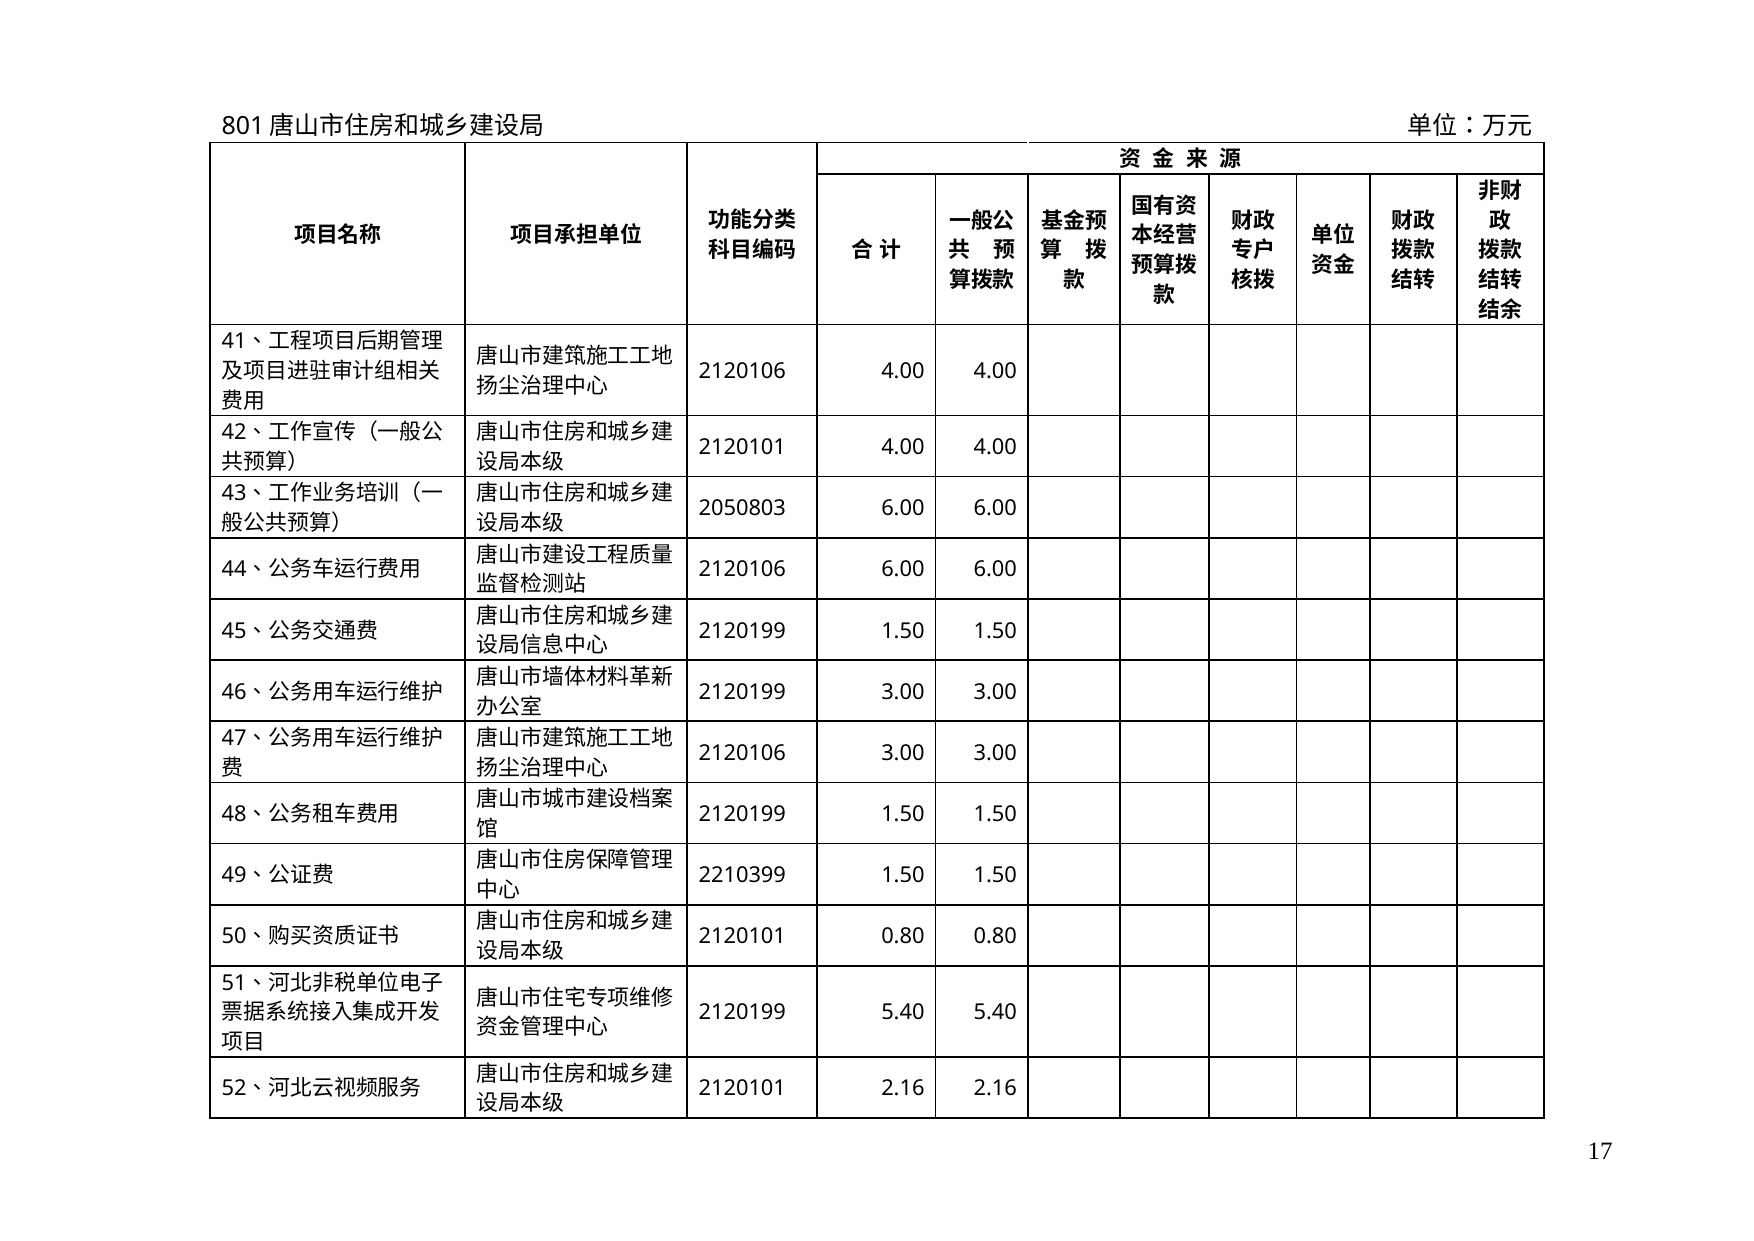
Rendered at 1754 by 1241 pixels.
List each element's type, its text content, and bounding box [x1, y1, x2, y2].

table_cell [1210, 661, 1296, 720]
table_cell [1297, 600, 1369, 659]
table_cell [1297, 477, 1369, 537]
table_cell 唐山市住房和城乡建设局信息中心 [466, 600, 686, 659]
table_cell [1121, 1058, 1208, 1117]
table_cell 2120199 [688, 661, 816, 720]
table_cell 3.00 [818, 661, 935, 720]
table_cell 5.40 [936, 967, 1027, 1056]
table_cell [1297, 325, 1369, 415]
table_cell 52、河北云视频服务 [211, 1058, 464, 1117]
table_cell 5.40 [818, 967, 935, 1056]
table_cell [1029, 325, 1119, 415]
table_cell 财政专户 核拨 [1210, 175, 1296, 324]
table_cell 2120199 [688, 600, 816, 659]
table_cell [1121, 477, 1208, 537]
table_cell [1121, 844, 1208, 904]
table_cell [1297, 661, 1369, 720]
table_cell [1371, 539, 1456, 598]
table_cell 非财政 拨款结转 结余 [1458, 175, 1543, 324]
table_cell [1371, 600, 1456, 659]
table_cell [1458, 416, 1543, 476]
table_cell [1121, 416, 1208, 476]
table_cell [1458, 477, 1543, 537]
table_cell [1029, 967, 1119, 1056]
table_cell 6.00 [818, 539, 935, 598]
table_cell 45、公务交通费 [211, 600, 464, 659]
table_cell 项目承担单位 [466, 143, 686, 324]
table_cell 4.00 [936, 325, 1027, 415]
table_cell 2120101 [688, 416, 816, 476]
table_cell 唐山市住房和城乡建设局本级 [466, 477, 686, 537]
table_cell 6.00 [936, 539, 1027, 598]
table_cell [1458, 967, 1543, 1056]
table_cell 唐山市城市建设档案馆 [466, 783, 686, 843]
table_cell [1121, 325, 1208, 415]
table_cell 4.00 [936, 416, 1027, 476]
table_cell [1029, 600, 1119, 659]
table_cell [1371, 325, 1456, 415]
table_cell [1210, 906, 1296, 965]
table_cell 44、公务车运行费用 [211, 539, 464, 598]
table_cell 资 金 来 源 [818, 143, 1543, 173]
table_cell [1297, 416, 1369, 476]
table_cell [1210, 1058, 1296, 1117]
table_cell 唐山市住房和城乡建设局本级 [466, 1058, 686, 1117]
table_cell [1371, 477, 1456, 537]
table_cell 3.00 [818, 722, 935, 782]
table_cell [1121, 783, 1208, 843]
table_cell 47、公务用车运行维护费 [211, 722, 464, 782]
table_cell [1121, 967, 1208, 1056]
table_cell 唐山市住宅专项维修资金管理中心 [466, 967, 686, 1056]
table_cell [1210, 844, 1296, 904]
table_cell 项目名称 [211, 143, 464, 324]
table_cell [1458, 906, 1543, 965]
table_cell 唐山市建筑施工工地扬尘治理中心 [466, 722, 686, 782]
table_cell [1029, 783, 1119, 843]
table_cell 唐山市建筑施工工地扬尘治理中心 [466, 325, 686, 415]
table_cell 单位资金 [1297, 175, 1369, 324]
table_cell 2120106 [688, 325, 816, 415]
table_cell [1210, 722, 1296, 782]
table_cell 2120101 [688, 1058, 816, 1117]
table_cell [1210, 967, 1296, 1056]
table_cell [1029, 661, 1119, 720]
table_cell 功能分类科目编码 [688, 143, 816, 324]
table_cell 1.50 [818, 844, 935, 904]
table_cell [1121, 661, 1208, 720]
table_cell 48、公务租车费用 [211, 783, 464, 843]
table_cell [1210, 539, 1296, 598]
table_cell [1371, 906, 1456, 965]
table_cell [1297, 783, 1369, 843]
table_cell 2120199 [688, 967, 816, 1056]
table_cell [1210, 600, 1296, 659]
table_cell 41、工程项目后期管理及项目进驻审计组相关费用 [211, 325, 464, 415]
table_cell 43、工作业务培训（一般公共预算） [211, 477, 464, 537]
table_header 单位：万元 [1029, 108, 1543, 142]
table_cell [1297, 844, 1369, 904]
table_cell 2120106 [688, 722, 816, 782]
table_cell [1458, 661, 1543, 720]
table_cell [1371, 1058, 1456, 1117]
table_cell [1029, 906, 1119, 965]
table_cell [1371, 844, 1456, 904]
table_cell [1371, 967, 1456, 1056]
table_cell 2120199 [688, 783, 816, 843]
table_cell [1297, 722, 1369, 782]
table_cell 2050803 [688, 477, 816, 537]
table_cell [1210, 477, 1296, 537]
table_cell [1458, 1058, 1543, 1117]
table_cell [1458, 325, 1543, 415]
table_cell 2120106 [688, 539, 816, 598]
table_cell 42、工作宣传（一般公共预算） [211, 416, 464, 476]
table_cell 3.00 [936, 661, 1027, 720]
table_cell 1.50 [936, 844, 1027, 904]
table_cell [1458, 600, 1543, 659]
table_cell 3.00 [936, 722, 1027, 782]
table_cell [1029, 539, 1119, 598]
table_cell 唐山市住房和城乡建设局本级 [466, 416, 686, 476]
table_cell [1029, 477, 1119, 537]
table_cell 唐山市墙体材料革新办公室 [466, 661, 686, 720]
table_cell [1029, 416, 1119, 476]
table_cell 0.80 [936, 906, 1027, 965]
table_cell 0.80 [818, 906, 935, 965]
table_cell 51、河北非税单位电子票据系统接入集成开发项目 [211, 967, 464, 1056]
table_cell [1458, 783, 1543, 843]
table_cell 2210399 [688, 844, 816, 904]
table_cell [1297, 539, 1369, 598]
table_cell 1.50 [936, 600, 1027, 659]
table_cell [1210, 325, 1296, 415]
table_cell 4.00 [818, 325, 935, 415]
table_cell 2.16 [936, 1058, 1027, 1117]
table_cell [1029, 1058, 1119, 1117]
table_cell 基金预算 拨款 [1029, 175, 1119, 324]
table_cell [1371, 722, 1456, 782]
table_cell 财政拨款 结转 [1371, 175, 1456, 324]
table_cell [1297, 1058, 1369, 1117]
table_cell [1458, 844, 1543, 904]
table_cell [1458, 539, 1543, 598]
table_cell 合 计 [818, 175, 935, 324]
table_cell [1458, 722, 1543, 782]
table_cell 1.50 [818, 783, 935, 843]
table_cell 唐山市建设工程质量监督检测站 [466, 539, 686, 598]
table_cell 6.00 [818, 477, 935, 537]
table_cell 1.50 [936, 783, 1027, 843]
table_cell 国有资本经营预算拨款 [1121, 175, 1208, 324]
table_cell 唐山市住房和城乡建设局本级 [466, 906, 686, 965]
table_cell 1.50 [818, 600, 935, 659]
table_cell [1210, 416, 1296, 476]
table_cell [1297, 967, 1369, 1056]
table_header 801唐山市住房和城乡建设局 [211, 108, 1027, 142]
table_cell 4.00 [818, 416, 935, 476]
table_cell 一般公共 预算拨款 [936, 175, 1027, 324]
table_cell [1029, 722, 1119, 782]
table_cell 6.00 [936, 477, 1027, 537]
table_cell [1121, 906, 1208, 965]
table_cell [1121, 600, 1208, 659]
table_cell [1029, 844, 1119, 904]
table_cell 2120101 [688, 906, 816, 965]
table_cell [1121, 539, 1208, 598]
table_cell 唐山市住房保障管理中心 [466, 844, 686, 904]
table_cell 2.16 [818, 1058, 935, 1117]
table_cell 50、购买资质证书 [211, 906, 464, 965]
table_cell [1121, 722, 1208, 782]
table_cell [1210, 783, 1296, 843]
table_cell 49、公证费 [211, 844, 464, 904]
table_cell 46、公务用车运行维护 [211, 661, 464, 720]
table_cell [1371, 783, 1456, 843]
table_cell [1297, 906, 1369, 965]
table_cell [1371, 661, 1456, 720]
table_cell [1371, 416, 1456, 476]
